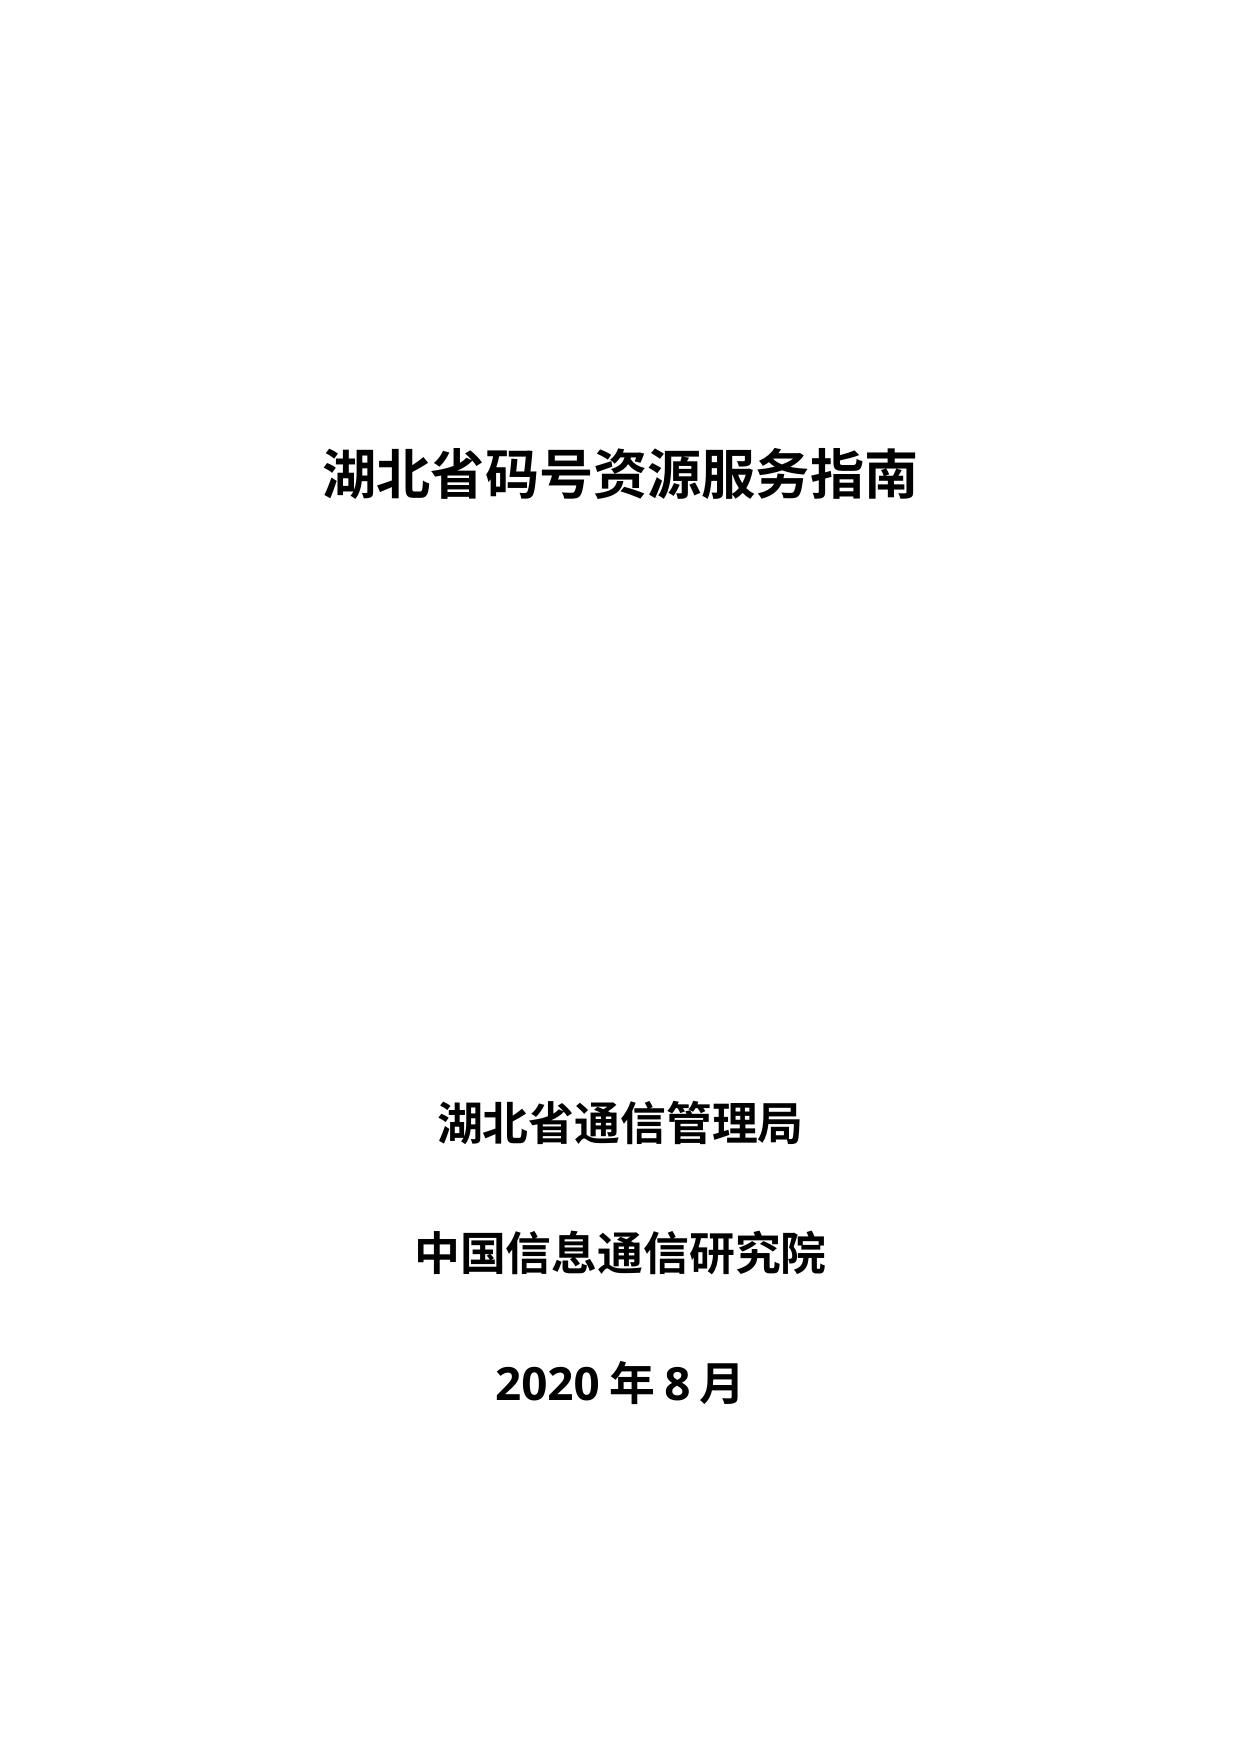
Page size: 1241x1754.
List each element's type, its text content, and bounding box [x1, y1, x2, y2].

text 湖北省码号资源服务指南 [187, 422, 1053, 519]
text 2020年8月 [187, 1332, 1053, 1429]
text 湖北省通信管理局 [187, 1072, 1053, 1169]
text 中国信息通信研究院 [187, 1202, 1053, 1299]
